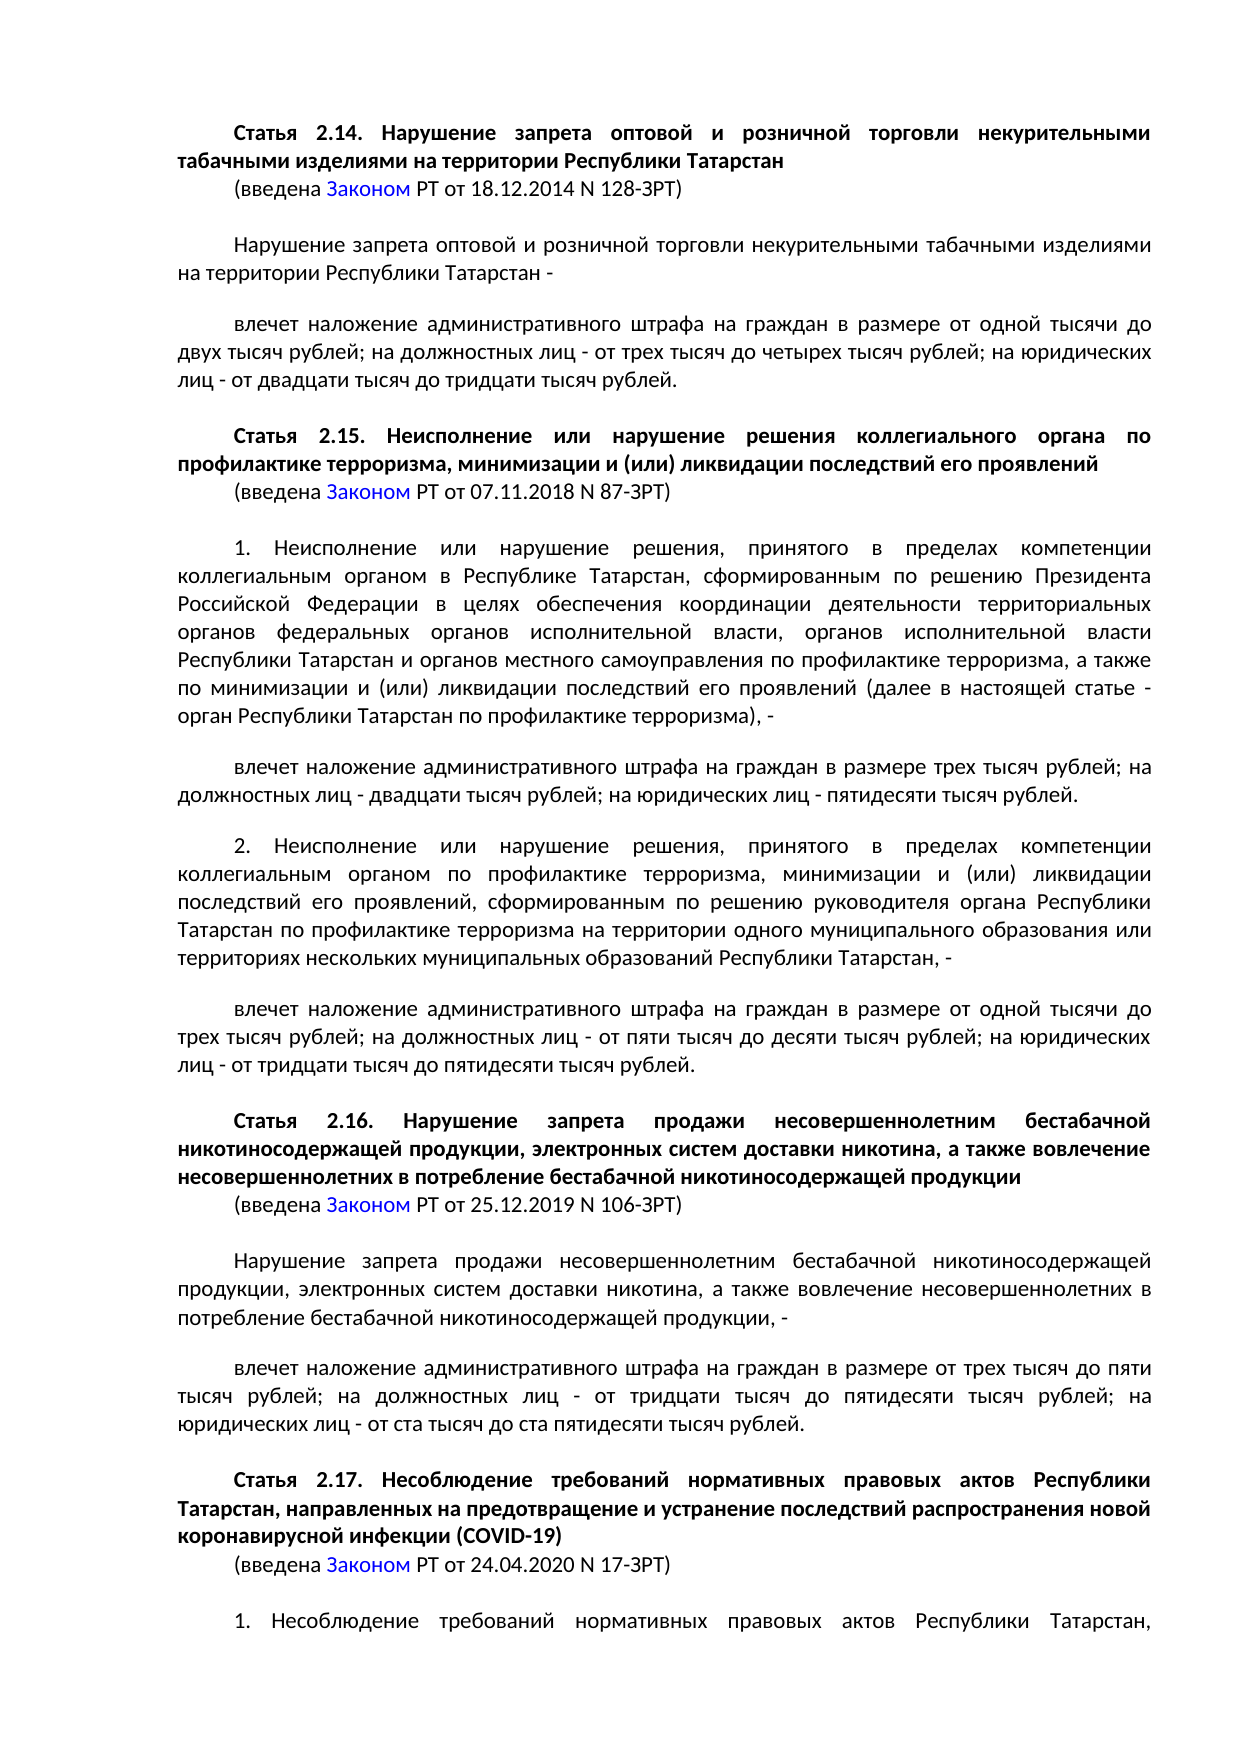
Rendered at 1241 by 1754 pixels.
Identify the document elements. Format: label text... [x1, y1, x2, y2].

text (введена Законом РТ от 18.12.2014 N 128-ЗРТ) [177, 174, 1152, 202]
text влечет наложение административного штрафа на граждан в размере от одной тысячи до двух тысяч рублей; на должностных лиц - от трех тысяч до четырех тысяч рублей; на юридических лиц - от двадцати тысяч до тридцати тысяч рублей. [177, 309, 1152, 393]
text Нарушение запрета продажи несовершеннолетним бестабачной никотиносодержащей продукции, электронных систем доставки никотина, а также вовлечение несовершеннолетних в потребление бестабачной никотиносодержащей продукции, - [177, 1247, 1152, 1331]
title Статья 2.15. Неисполнение или нарушение решения коллегиального органа по профилактике терроризма, минимизации и (или) ликвидации последствий его проявлений [177, 421, 1152, 477]
text 2. Неисполнение или нарушение решения, принятого в пределах компетенции коллегиальным органом по профилактике терроризма, минимизации и (или) ликвидации последствий его проявлений, сформированным по решению руководителя органа Республики Татарстан по профилактике терроризма на территории одного муниципального образования или территориях нескольких муниципальных образований Республики Татарстан, - [177, 831, 1152, 971]
title Статья 2.14. Нарушение запрета оптовой и розничной торговли некурительными табачными изделиями на территории Республики Татарстан [177, 118, 1152, 174]
text (введена Законом РТ от 25.12.2019 N 106-ЗРТ) [177, 1191, 1152, 1218]
text 1. Неисполнение или нарушение решения, принятого в пределах компетенции коллегиальным органом в Республике Татарстан, сформированным по решению Президента Российской Федерации в целях обеспечения координации деятельности территориальных органов федеральных органов исполнительной власти, органов исполнительной власти Республики Татарстан и органов местного самоуправления по профилактике терроризма, а также по минимизации и (или) ликвидации последствий его проявлений (далее в настоящей статье - орган Республики Татарстан по профилактике терроризма), - [177, 533, 1152, 729]
title Статья 2.16. Нарушение запрета продажи несовершеннолетним бестабачной никотиносодержащей продукции, электронных систем доставки никотина, а также вовлечение несовершеннолетних в потребление бестабачной никотиносодержащей продукции [177, 1106, 1152, 1191]
text (введена Законом РТ от 24.04.2020 N 17-ЗРТ) [177, 1550, 1152, 1578]
text Нарушение запрета оптовой и розничной торговли некурительными табачными изделиями на территории Республики Татарстан - [177, 230, 1152, 286]
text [177, 1606, 1152, 1634]
text влечет наложение административного штрафа на граждан в размере от одной тысячи до трех тысяч рублей; на должностных лиц - от пяти тысяч до десяти тысяч рублей; на юридических лиц - от тридцати тысяч до пятидесяти тысяч рублей. [177, 994, 1152, 1078]
text влечет наложение административного штрафа на граждан в размере от трех тысяч до пяти тысяч рублей; на должностных лиц - от тридцати тысяч до пятидесяти тысяч рублей; на юридических лиц - от ста тысяч до ста пятидесяти тысяч рублей. [177, 1353, 1152, 1438]
text влечет наложение административного штрафа на граждан в размере трех тысяч рублей; на должностных лиц - двадцати тысяч рублей; на юридических лиц - пятидесяти тысяч рублей. [177, 752, 1152, 808]
title Статья 2.17. Несоблюдение требований нормативных правовых актов Республики Татарстан, направленных на предотвращение и устранение последствий распространения новой коронавирусной инфекции (COVID-19) [177, 1466, 1152, 1550]
text (введена Законом РТ от 07.11.2018 N 87-ЗРТ) [177, 477, 1152, 505]
